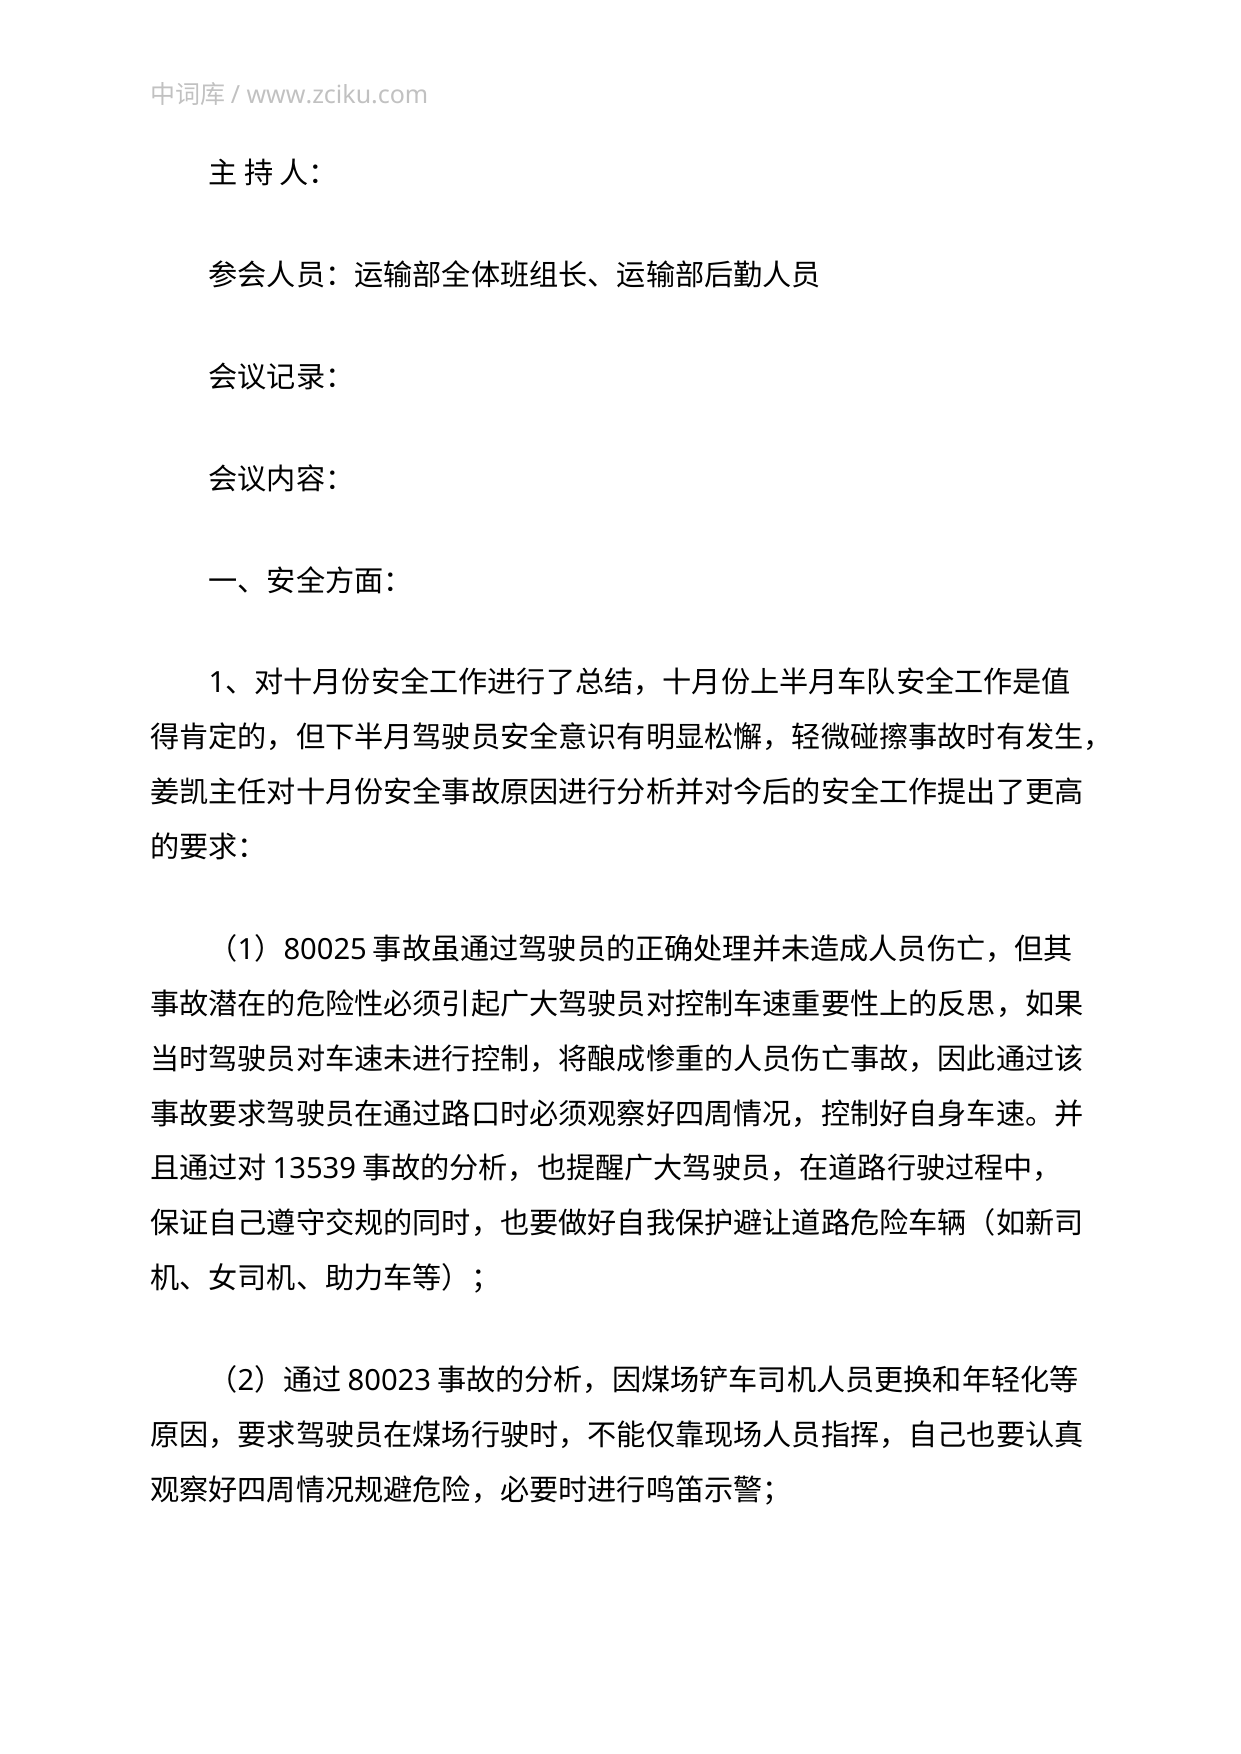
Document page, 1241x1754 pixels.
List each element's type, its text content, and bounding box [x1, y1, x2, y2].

text （1）80025事故虽通过驾驶员的正确处理并未造成人员伤亡，但其事故潜在的危险性必须引起广大驾驶员对控制车速重要性上的反思，如果当时驾驶员对车速未进行控制，将酿成惨重的人员伤亡事故，因此通过该事故要求驾驶员在通过路口时必须观察好四周情况，控制好自身车速。并且通过对13539事故的分析，也提醒广大驾驶员，在道路行驶过程中，保证自己遵守交规的同时，也要做好自我保护避让道路危险车辆（如新司机、女司机、助力车等）； [150, 925, 1090, 1297]
text 1、对十月份安全工作进行了总结，十月份上半月车队安全工作是值得肯定的，但下半月驾驶员安全意识有明显松懈，轻微碰擦事故时有发生，姜凯主任对十月份安全事故原因进行分析并对今后的安全工作提出了更高的要求： [150, 659, 1090, 866]
text 一、安全方面： [150, 557, 1090, 599]
text 参会人员：运输部全体班组长、运输部后勤人员 [150, 252, 1090, 294]
text 主 持 人： [150, 150, 1090, 192]
text 会议内容： [150, 455, 1090, 498]
text （2）通过80023事故的分析，因煤场铲车司机人员更换和年轻化等原因，要求驾驶员在煤场行驶时，不能仅靠现场人员指挥，自己也要认真观察好四周情况规避危险，必要时进行鸣笛示警； [150, 1357, 1090, 1509]
text 会议记录： [150, 353, 1090, 396]
